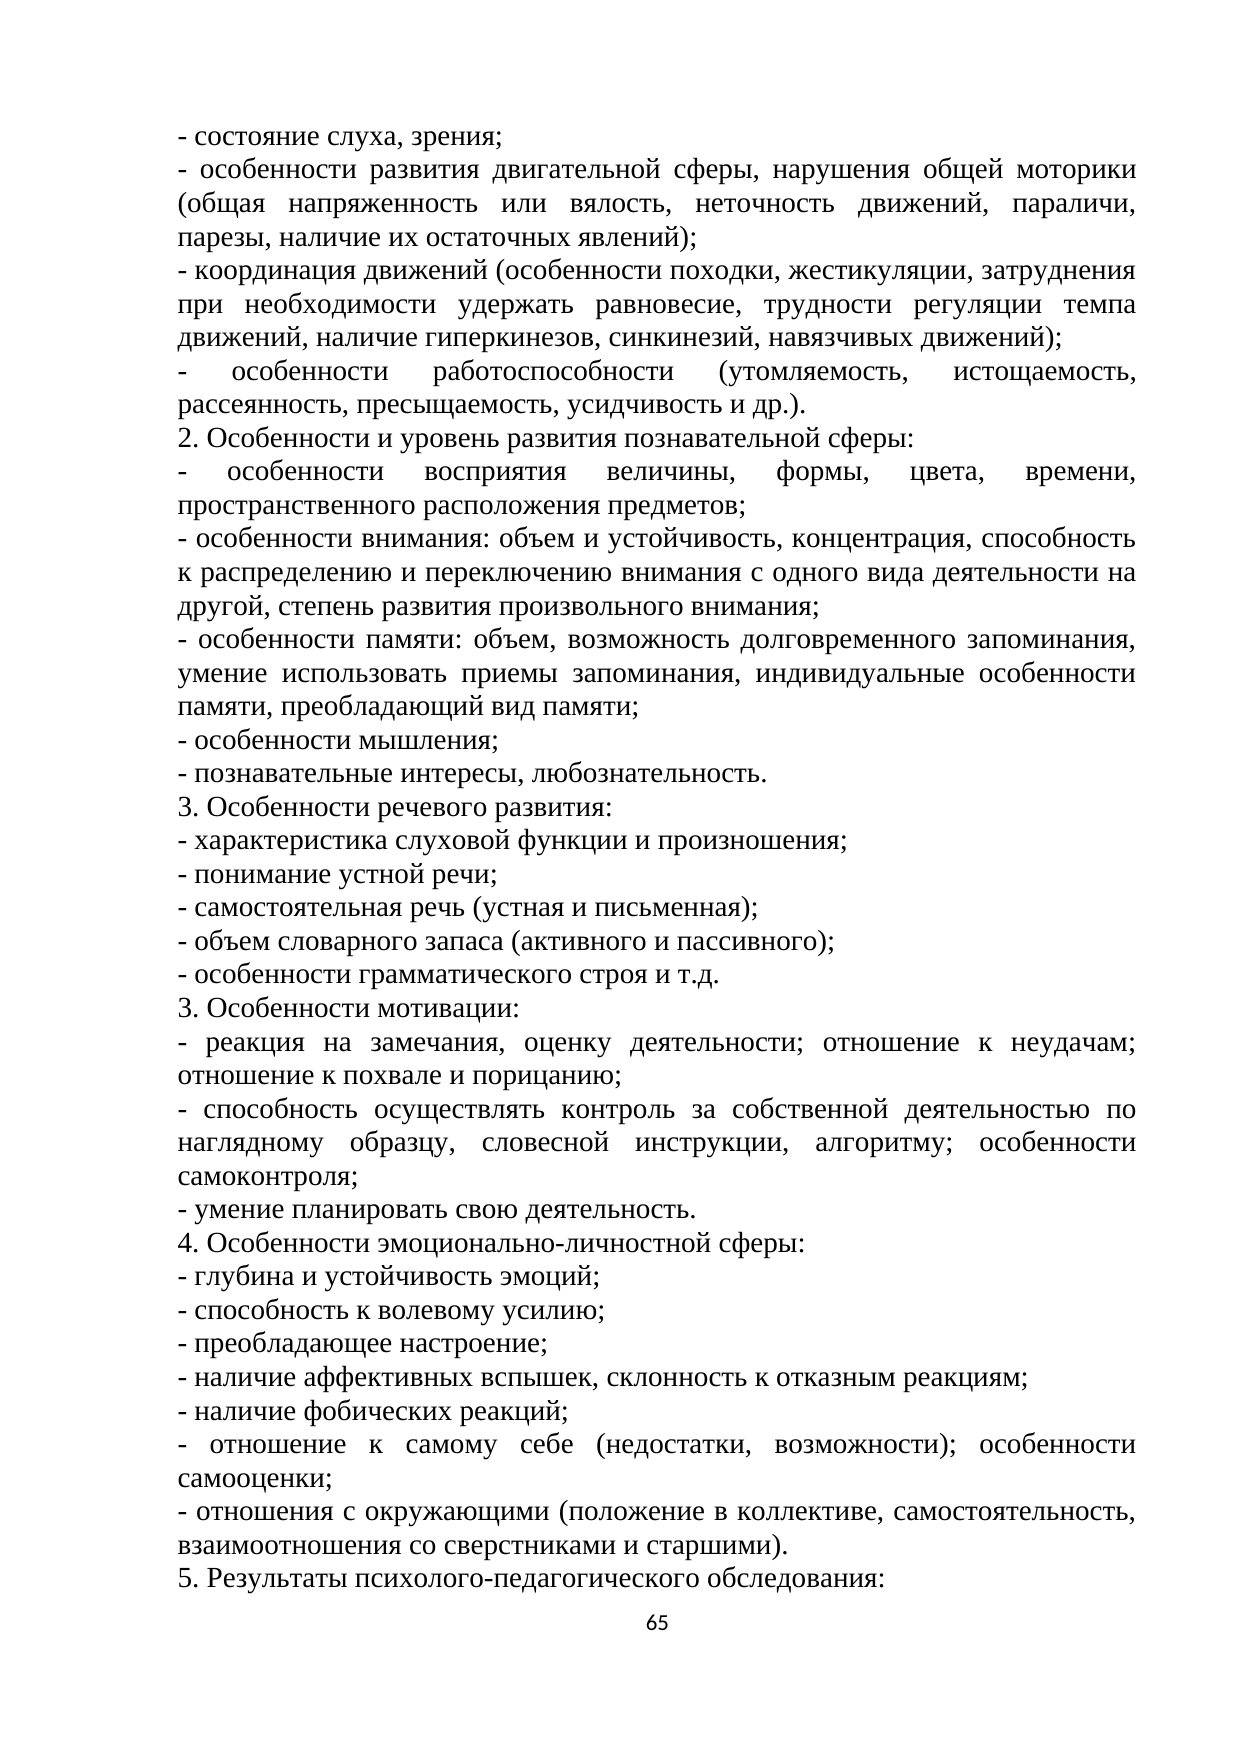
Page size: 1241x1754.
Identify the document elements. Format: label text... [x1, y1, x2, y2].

text 3. Особенности мотивации: [177, 990, 1137, 1024]
text - особенности памяти: объем, возможность долговременного запоминания, умение использовать приемы запоминания, индивидуальные особенности памяти, преобладающий вид памяти; [177, 621, 1137, 722]
text - умение планировать свою деятельность. [177, 1191, 1137, 1225]
text - познавательные интересы, любознательность. [177, 755, 1137, 789]
text - наличие аффективных вспышек, склонность к отказным реакциям; [177, 1359, 1137, 1393]
text - особенности восприятия величины, формы, цвета, времени, пространственного расположения предметов; [177, 453, 1137, 521]
text - особенности работоспособности (утомляемость, истощаемость, рассеянность, пресыщаемость, усидчивость и др.). [177, 353, 1137, 420]
text - способность к волевому усилию; [177, 1292, 1137, 1326]
text - самостоятельная речь (устная и письменная); [177, 889, 1137, 923]
text 4. Особенности эмоционально-личностной сферы: [177, 1225, 1137, 1258]
text - понимание устной речи; [177, 856, 1137, 889]
text - объем словарного запаса (активного и пассивного); [177, 923, 1137, 957]
text - особенности мышления; [177, 722, 1137, 755]
text - глубина и устойчивость эмоций; [177, 1258, 1137, 1292]
text - наличие фобических реакций; [177, 1393, 1137, 1426]
text - преобладающее настроение; [177, 1326, 1137, 1359]
text - характеристика слуховой функции и произношения; [177, 822, 1137, 856]
text - особенности внимания: объем и устойчивость, концентрация, способность к распределению и переключению внимания с одного вида деятельности на другой, степень развития произвольного внимания; [177, 521, 1137, 621]
text 2. Особенности и уровень развития познавательной сферы: [177, 420, 1137, 453]
text - отношения с окружающими (положение в коллективе, самостоятельность, взаимоотношения со сверстниками и старшими). [177, 1493, 1137, 1560]
text - отношение к самому себе (недостатки, возможности); особенности самооценки; [177, 1426, 1137, 1493]
text 3. Особенности речевого развития: [177, 789, 1137, 822]
text - реакция на замечания, оценку деятельности; отношение к неудачам; отношение к похвале и порицанию; [177, 1024, 1137, 1091]
text - состояние слуха, зрения; [177, 118, 1137, 152]
text - способность осуществлять контроль за собственной деятельностью по наглядному образцу, словесной инструкции, алгоритму; особенности самоконтроля; [177, 1091, 1137, 1191]
text - особенности развития двигательной сферы, нарушения общей моторики (общая напряженность или вялость, неточность движений, параличи, парезы, наличие их остаточных явлений); [177, 152, 1137, 252]
text 5. Результаты психолого-педагогического обследования: [177, 1560, 1137, 1594]
text - особенности грамматического строя и т.д. [177, 957, 1137, 990]
text - координация движений (особенности походки, жестикуляции, затруднения при необходимости удержать равновесие, трудности регуляции темпа движений, наличие гиперкинезов, синкинезий, навязчивых движений); [177, 252, 1137, 353]
